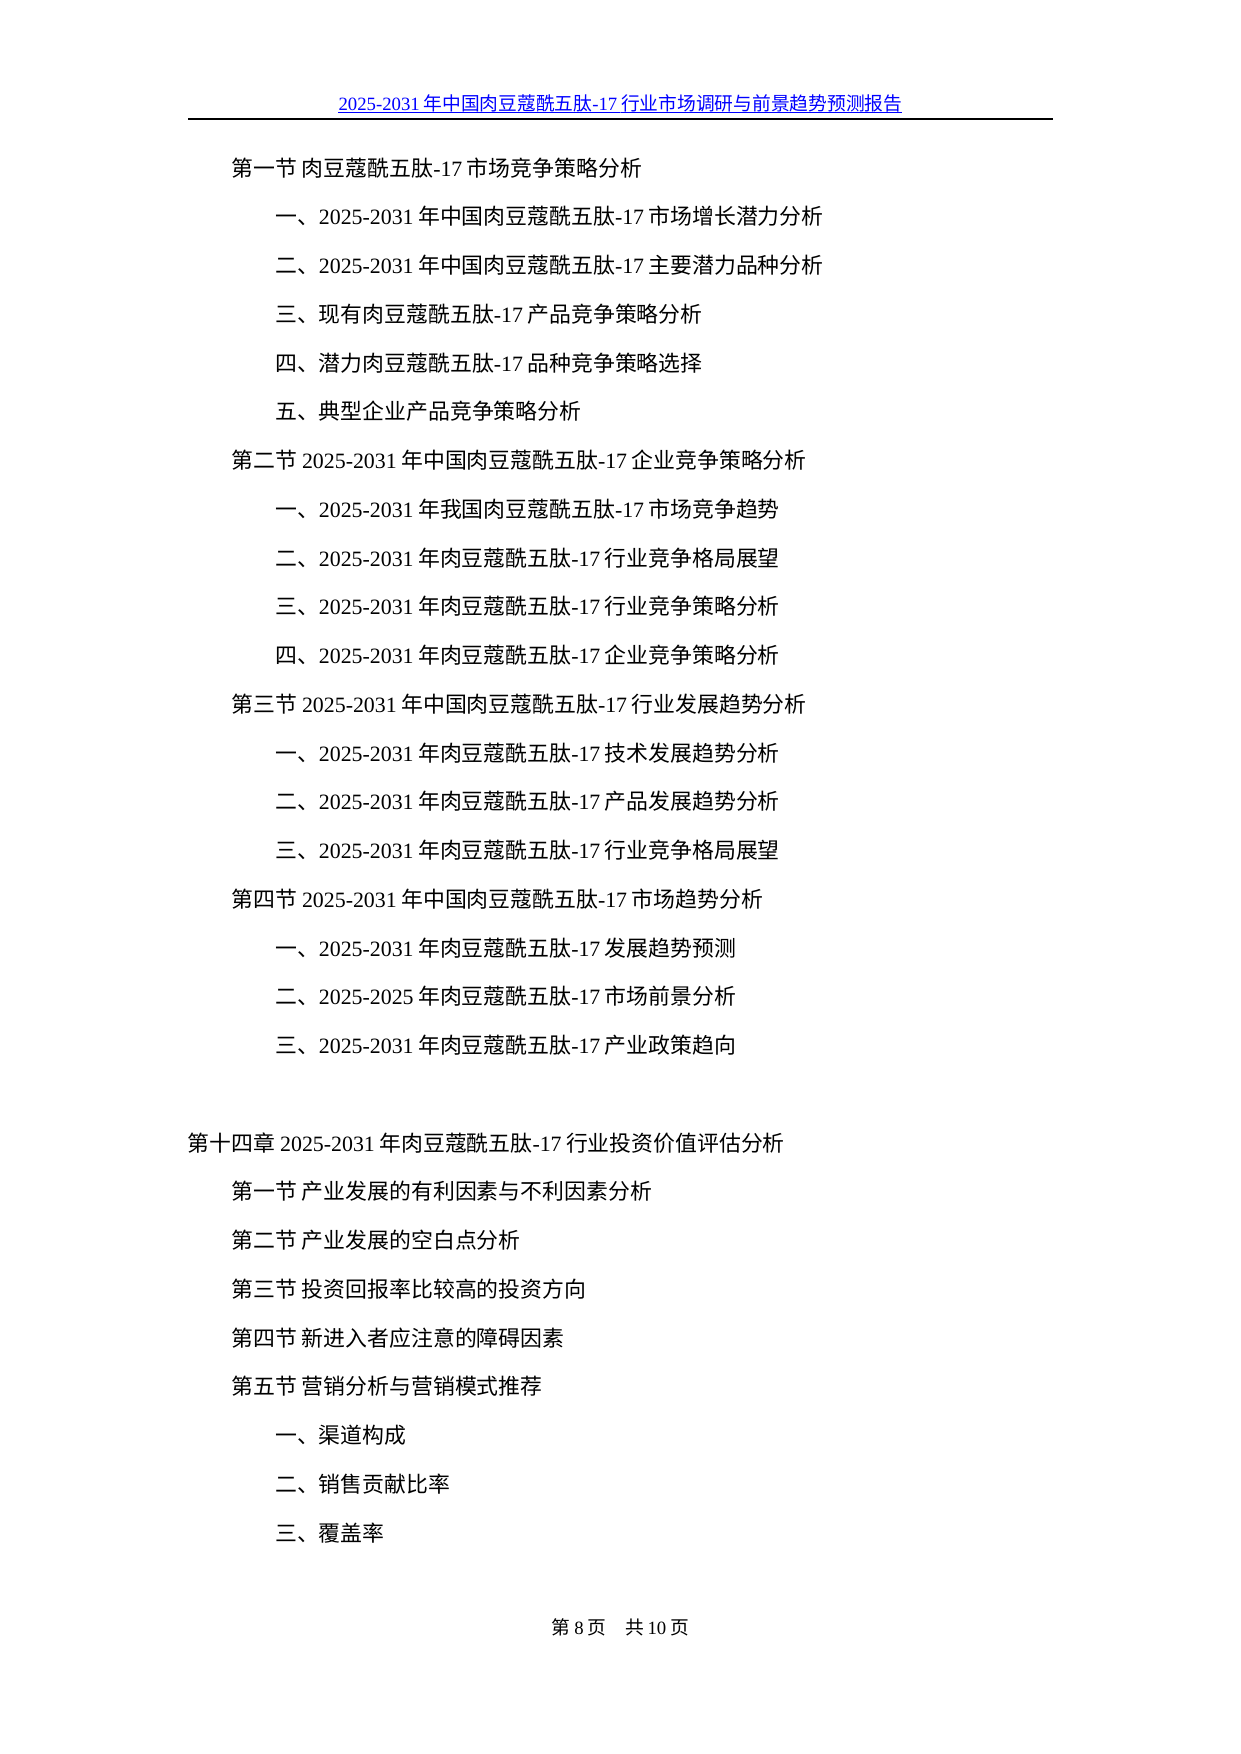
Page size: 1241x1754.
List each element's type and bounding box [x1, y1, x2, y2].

text [187, 150, 1053, 1548]
